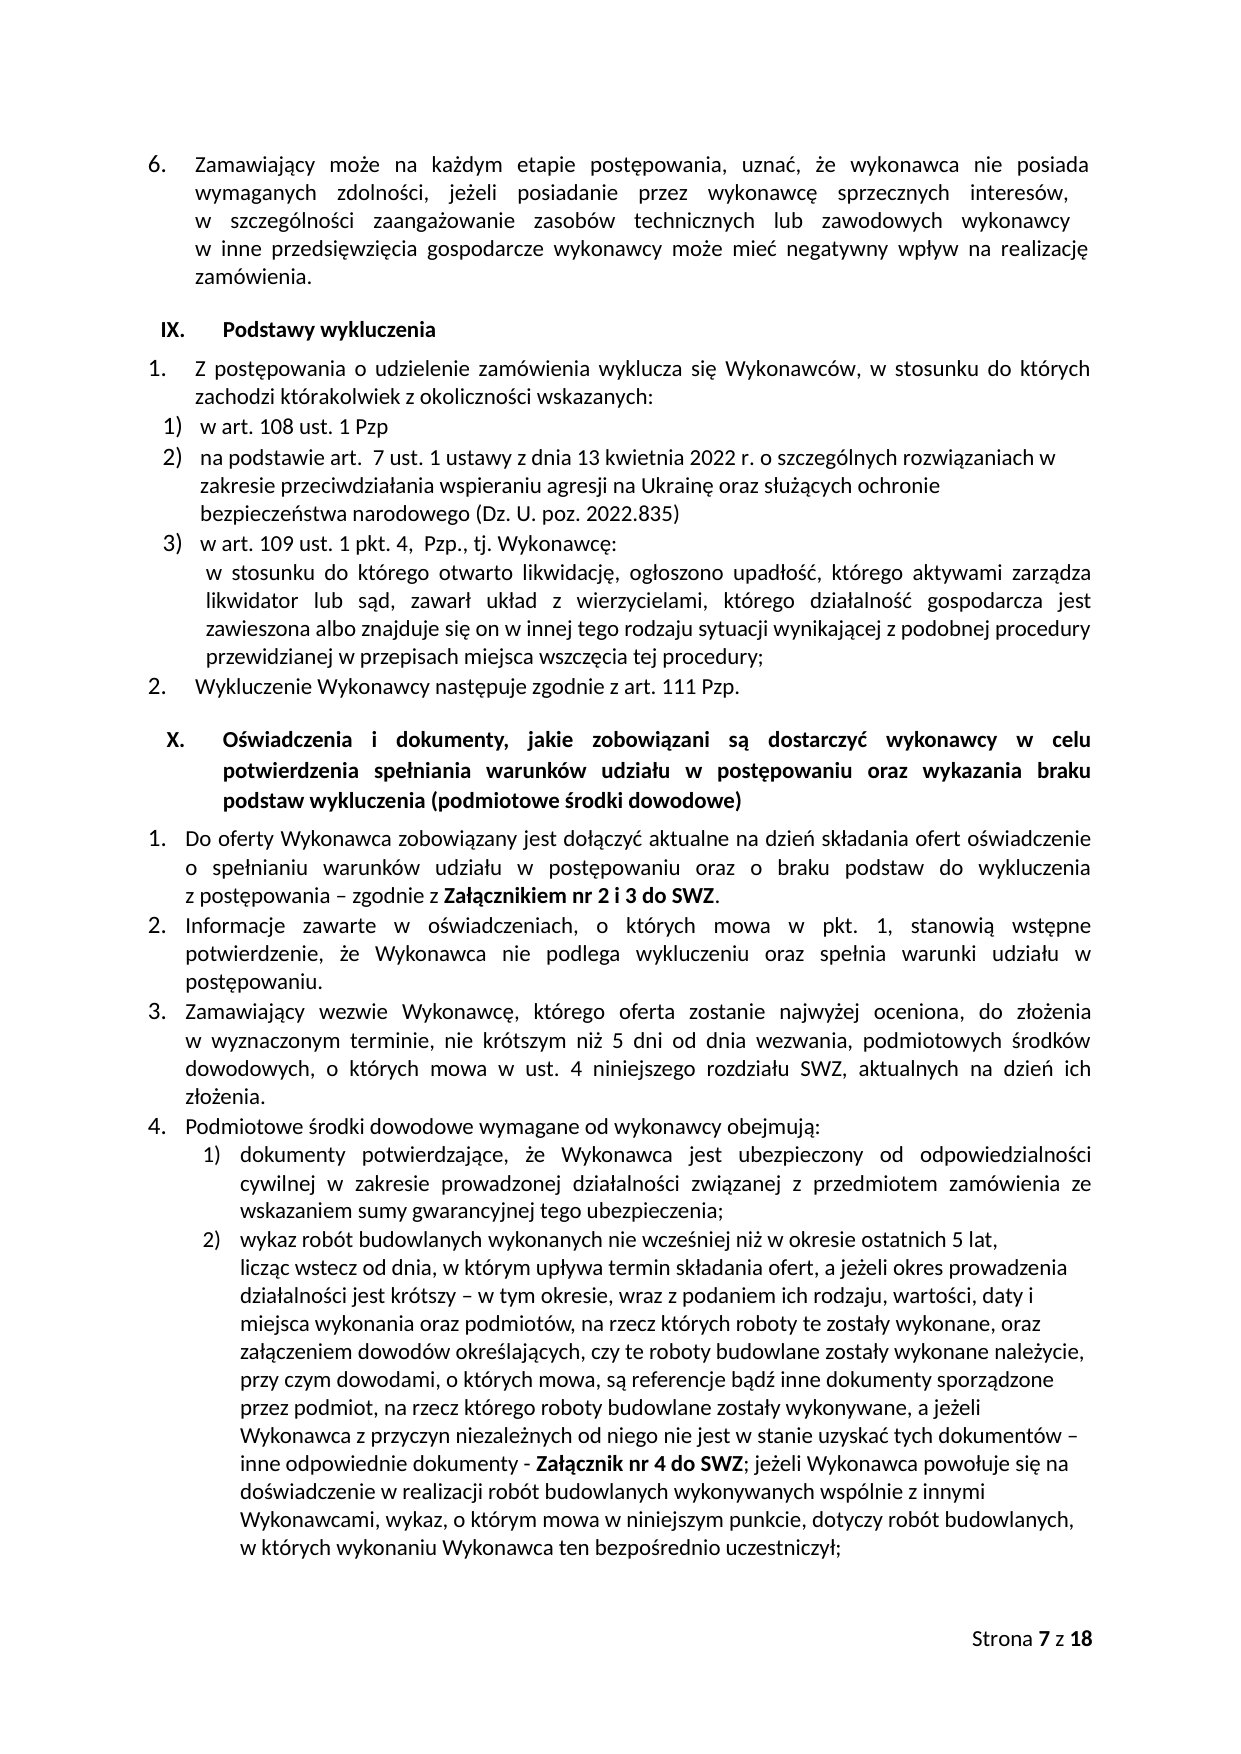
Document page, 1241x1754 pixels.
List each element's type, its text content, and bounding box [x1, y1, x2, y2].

subtitle Podstawy wykluczenia [185, 315, 1092, 343]
list Informacje zawarte w oświadczeniach, o których mowa w pkt. 1, stanowią wstępne potwierdzenie, że Wykonawca nie podlega wykluczeniu oraz spełnia warunki udziału w postępowaniu. [148, 909, 1092, 996]
list w art. 108 ust. 1 Pzp [162, 410, 1092, 441]
list Z postępowania o udzielenie zamówienia wyklucza się Wykonawców, w stosunku do których zachodzi którakolwiek z okoliczności wskazanych: [148, 352, 1092, 410]
list na podstawie art. 7 ust. 1 ustawy z dnia 13 kwietnia 2022 r. o szczególnych rozwiązaniach w zakresie przeciwdziałania wspieraniu agresji na Ukrainę oraz służących ochronie bezpieczeństwa narodowego (Dz. U. poz. 2022.835) [162, 441, 1092, 527]
list Podmiotowe środki dowodowe wymagane od wykonawcy obejmują: [148, 1110, 1092, 1141]
list Do oferty Wykonawca zobowiązany jest dołączyć aktualne na dzień składania ofert oświadczenie o spełnianiu warunków udziału w postępowaniu oraz o braku podstaw do wykluczenia z postępowania – zgodnie z Załącznikiem nr 2 i 3 do SWZ. [148, 822, 1092, 909]
list dokumenty potwierdzające, że Wykonawca jest ubezpieczony od odpowiedzialności cywilnej w zakresie prowadzonej działalności związanej z przedmiotem zamówienia ze wskazaniem sumy gwarancyjnej tego ubezpieczenia; [202, 1141, 1092, 1225]
list Wykluczenie Wykonawcy następuje zgodnie z art. 111 Pzp. [148, 670, 1092, 701]
list w art. 109 ust. 1 pkt. 4, Pzp., tj. Wykonawcę: [162, 527, 1092, 558]
list Zamawiający wezwie Wykonawcę, którego oferta zostanie najwyżej oceniona, do złożenia w wyznaczonym terminie, nie krótszym niż 5 dni od dnia wezwania, podmiotowych środków dowodowych, o których mowa w ust. 4 niniejszego rozdziału SWZ, aktualnych na dzień ich złożenia. [148, 996, 1092, 1110]
list Zamawiający może na każdym etapie postępowania, uznać, że wykonawca nie posiada wymaganych zdolności, jeżeli posiadanie przez wykonawcę sprzecznych interesów, w szczególności zaangażowanie zasobów technicznych lub zawodowych wykonawcy w inne przedsięwzięcia gospodarcze wykonawcy może mieć negatywny wpływ na realizację zamówienia. [148, 148, 1090, 290]
list wykaz robót budowlanych wykonanych nie wcześniej niż w okresie ostatnich 5 lat, licząc wstecz od dnia, w którym upływa termin składania ofert, a jeżeli okres prowadzenia działalności jest krótszy – w tym okresie, wraz z podaniem ich rodzaju, wartości, daty i miejsca wykonania oraz podmiotów, na rzecz których roboty te zostały wykonane, oraz załączeniem dowodów określających, czy te roboty budowlane zostały wykonane należycie, przy czym dowodami, o których mowa, są referencje bądź inne dokumenty sporządzone przez podmiot, na rzecz którego roboty budowlane zostały wykonywane, a jeżeli Wykonawca z przyczyn niezależnych od niego nie jest w stanie uzyskać tych dokumentów – inne odpowiednie dokumenty - Załącznik nr 4 do SWZ; jeżeli Wykonawca powołuje się na doświadczenie w realizacji robót budowlanych wykonywanych wspólnie z innymi Wykonawcami, wykaz, o którym mowa w niniejszym punkcie, dotyczy robót budowlanych, w których wykonaniu Wykonawca ten bezpośrednio uczestniczył; [202, 1225, 1092, 1561]
text w stosunku do którego otwarto likwidację, ogłoszono upadłość, którego aktywami zarządza likwidator lub sąd, zawarł układ z wierzycielami, którego działalność gospodarcza jest zawieszona albo znajduje się on w innej tego rodzaju sytuacji wynikającej z podobnej procedury przewidzianej w przepisach miejsca wszczęcia tej procedury; [206, 558, 1092, 670]
subtitle Oświadczenia i dokumenty, jakie zobowiązani są dostarczyć wykonawcy w celu potwierdzenia spełniania warunków udziału w postępowaniu oraz wykazania braku podstaw wykluczenia (podmiotowe środki dowodowe) [185, 726, 1092, 814]
